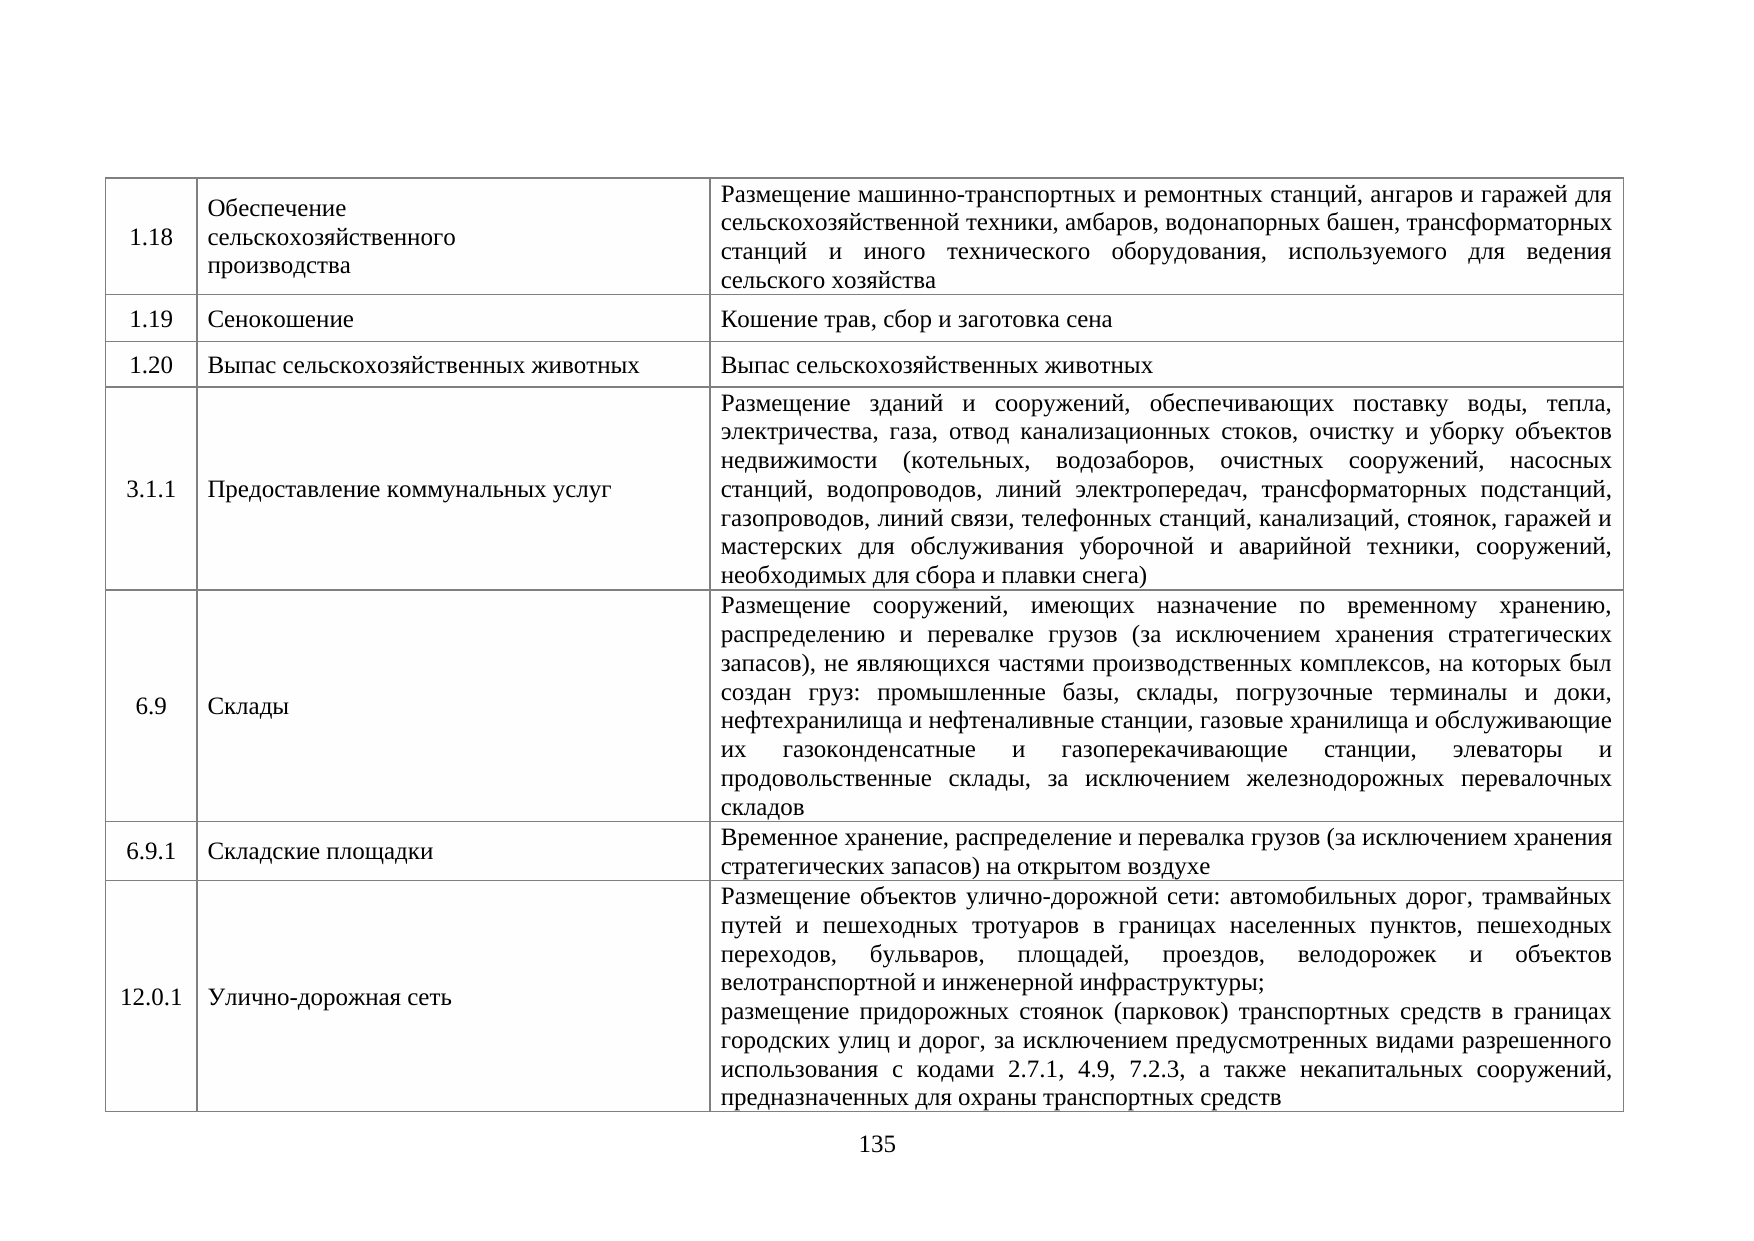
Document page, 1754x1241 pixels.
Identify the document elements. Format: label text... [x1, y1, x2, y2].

table_cell 6.9 [106, 591, 196, 821]
table_cell Выпас сельскохозяйственных животных [198, 342, 709, 386]
table_cell Временное хранение, распределение и перевалка грузов (за исключением хранения стратегических запасов) на открытом воздухе [711, 822, 1623, 879]
table_cell Сенокошение [198, 295, 709, 341]
table_cell Склады [198, 591, 709, 821]
table_cell Предоставление коммунальных услуг [198, 388, 709, 589]
table_cell Обеспечение сельскохозяйственного производства [198, 179, 709, 294]
table_cell 1.19 [106, 295, 196, 341]
table_cell Кошение трав, сбор и заготовка сена [711, 295, 1623, 341]
table_cell Выпас сельскохозяйственных животных [711, 342, 1623, 386]
table_cell Складские площадки [198, 822, 709, 879]
table_cell 12.0.1 [106, 881, 196, 1111]
table_cell Улично-дорожная сеть [198, 881, 709, 1111]
table_cell 3.1.1 [106, 388, 196, 589]
table_cell Размещение машинно-транспортных и ремонтных станций, ангаров и гаражей для сельскохозяйственной техники, амбаров, водонапорных башен, трансформаторных станций и иного технического оборудования, используемого для ведения сельского хозяйства [711, 179, 1623, 294]
table_cell Размещение сооружений, имеющих назначение по временному хранению, распределению и перевалке грузов (за исключением хранения стратегических запасов), не являющихся частями производственных комплексов, на которых был создан груз: промышленные базы, склады, погрузочные терминалы и доки, нефтехранилища и нефтеналивные станции, газовые хранилища и обслуживающие их газоконденсатные и газоперекачивающие станции, элеваторы и продовольственные склады, за исключением железнодорожных перевалочных складов [711, 591, 1623, 821]
table_cell 1.18 [106, 179, 196, 294]
table_cell 6.9.1 [106, 822, 196, 879]
table_cell Размещение зданий и сооружений, обеспечивающих поставку воды, тепла, электричества, газа, отвод канализационных стоков, очистку и уборку объектов недвижимости (котельных, водозаборов, очистных сооружений, насосных станций, водопроводов, линий электропередач, трансформаторных подстанций, газопроводов, линий связи, телефонных станций, канализаций, стоянок, гаражей и мастерских для обслуживания уборочной и аварийной техники, сооружений, необходимых для сбора и плавки снега) [711, 388, 1623, 589]
table_cell Размещение объектов улично-дорожной сети: автомобильных дорог, трамвайных путей и пешеходных тротуаров в границах населенных пунктов, пешеходных переходов, бульваров, площадей, проездов, велодорожек и объектов велотранспортной и инженерной инфраструктуры; размещение придорожных стоянок (парковок) транспортных средств в границах городских улиц и дорог, за исключением предусмотренных видами разрешенного использования с кодами 2.7.1, 4.9, 7.2.3, а также некапитальных сооружений, предназначенных для охраны транспортных средств [711, 881, 1623, 1111]
table_cell 1.20 [106, 342, 196, 386]
